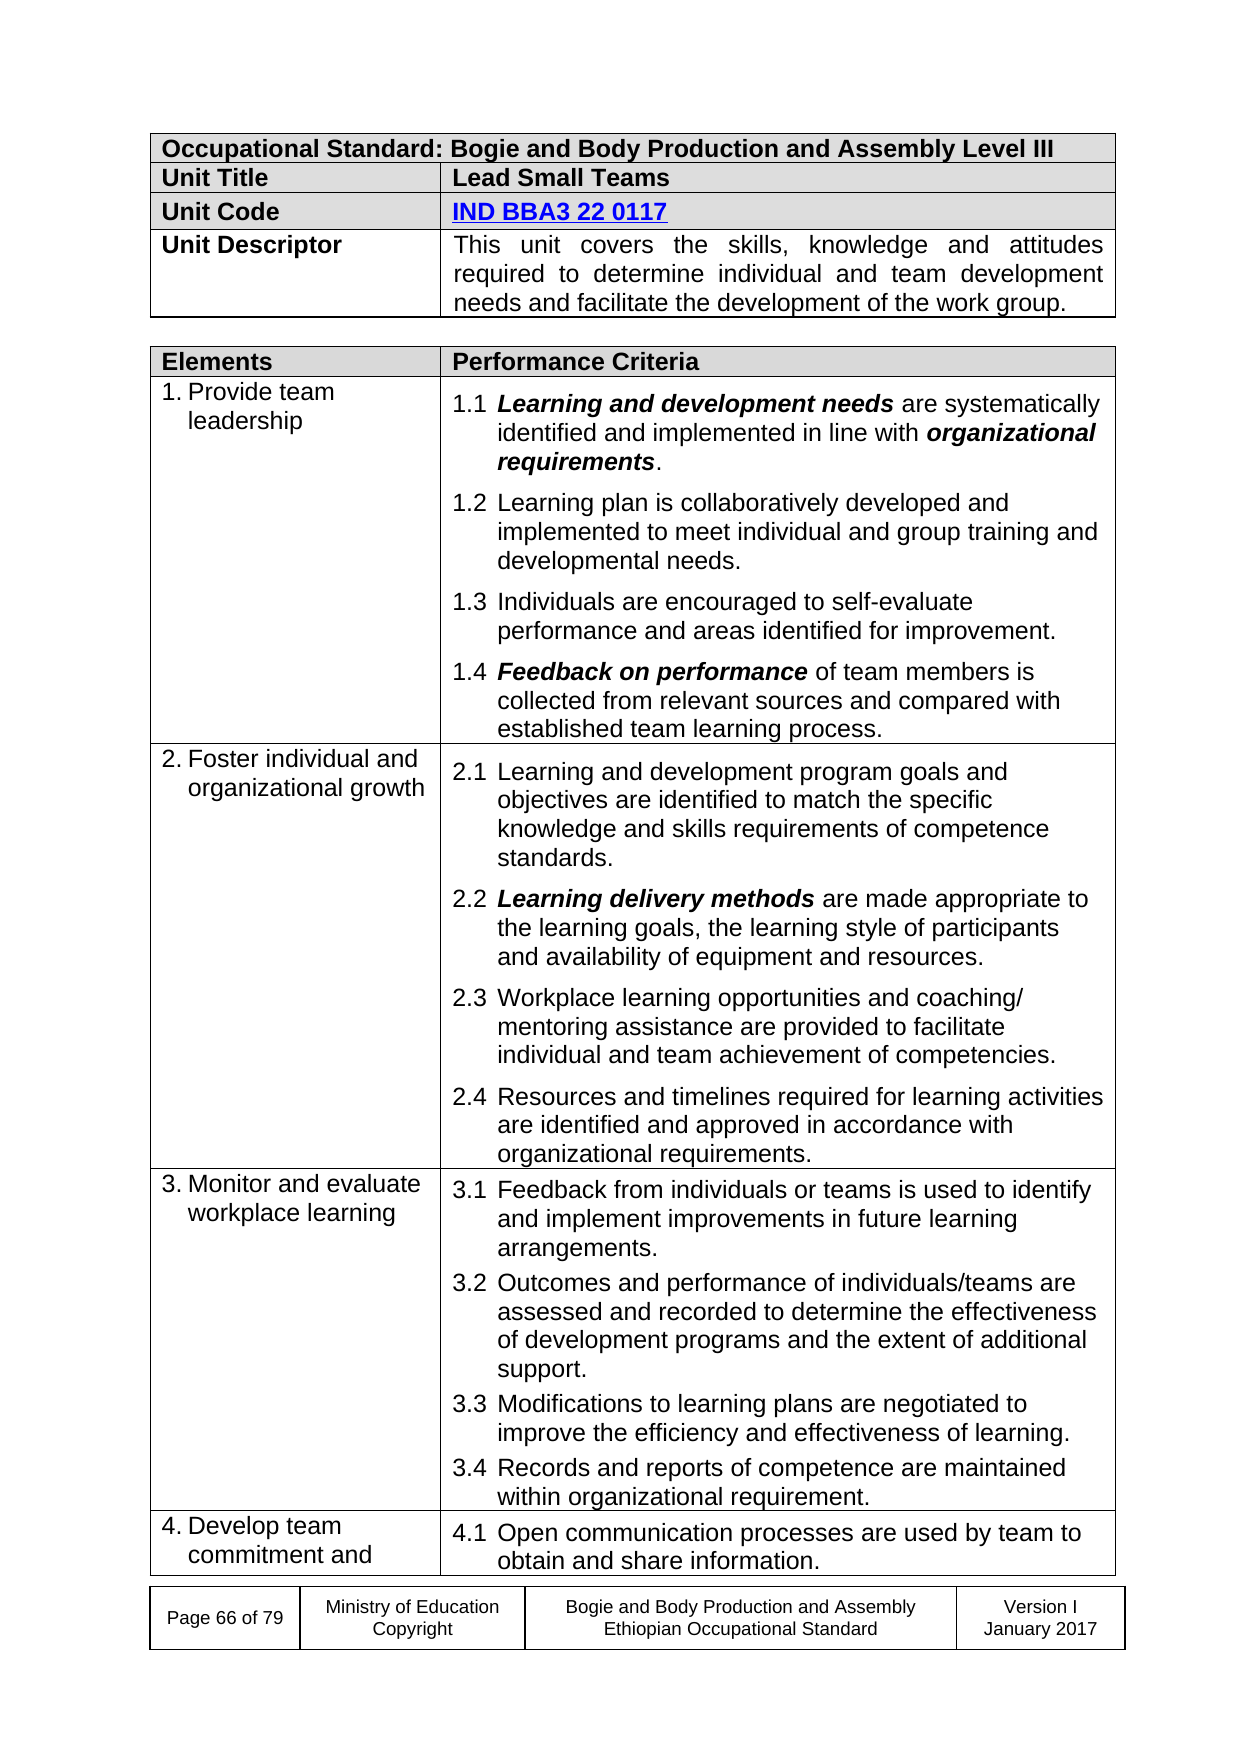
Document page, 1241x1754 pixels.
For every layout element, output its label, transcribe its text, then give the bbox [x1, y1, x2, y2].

table_cell Learning and development program goals and objectives are identified to match the specific knowledge and skills requirements of competence standards. Learning delivery methods are made appropriate to the learning goals, the learning style of participants and availability of equipment and resources. Workplace learning opportunities and coaching/ mentoring assistance are provided to facilitate individual and team achievement of competencies. Resources and timelines required for learning activities are identified and approved in accordance with organizational requirements. [441, 744, 1115, 1168]
table_cell Provide team leadership [151, 377, 440, 743]
table_cell Unit Descriptor [151, 230, 440, 316]
table_header Performance Criteria [441, 347, 1115, 376]
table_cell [441, 1511, 1115, 1575]
table_cell Feedback from individuals or teams is used to identify and implement improvements in future learning arrangements. Outcomes and performance of individuals/teams are assessed and recorded to determine the effectiveness of development programs and the extent of additional support. Modifications to learning plans are negotiated to improve the efficiency and effectiveness of learning. Records and reports of competence are maintained within organizational requirement. [441, 1169, 1115, 1510]
table_cell Unit Title [151, 163, 440, 192]
table_cell Unit Code [151, 193, 440, 229]
table_header Elements [151, 347, 440, 376]
table_cell Foster individual and organizational growth [151, 744, 440, 1168]
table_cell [151, 1511, 440, 1575]
table_cell Learning and development needs are systematically identified and implemented in line with organizational requirements. Learning plan is collaboratively developed and implemented to meet individual and group training and developmental needs. Individuals are encouraged to self-evaluate performance and areas identified for improvement. Feedback on performance of team members is collected from relevant sources and compared with established team learning process. [441, 377, 1115, 743]
table_header Occupational Standard: Bogie and Body Production and Assembly Level III [151, 134, 1115, 162]
table_cell Monitor and evaluate workplace learning [151, 1169, 440, 1510]
table_cell Lead Small Teams [441, 163, 1115, 192]
table_cell This unit covers the skills, knowledge and attitudes required to determine individual and team development needs and facilitate the development of the work group. [441, 230, 1115, 316]
table_cell IND BBA3 22 0117 [441, 193, 1115, 229]
